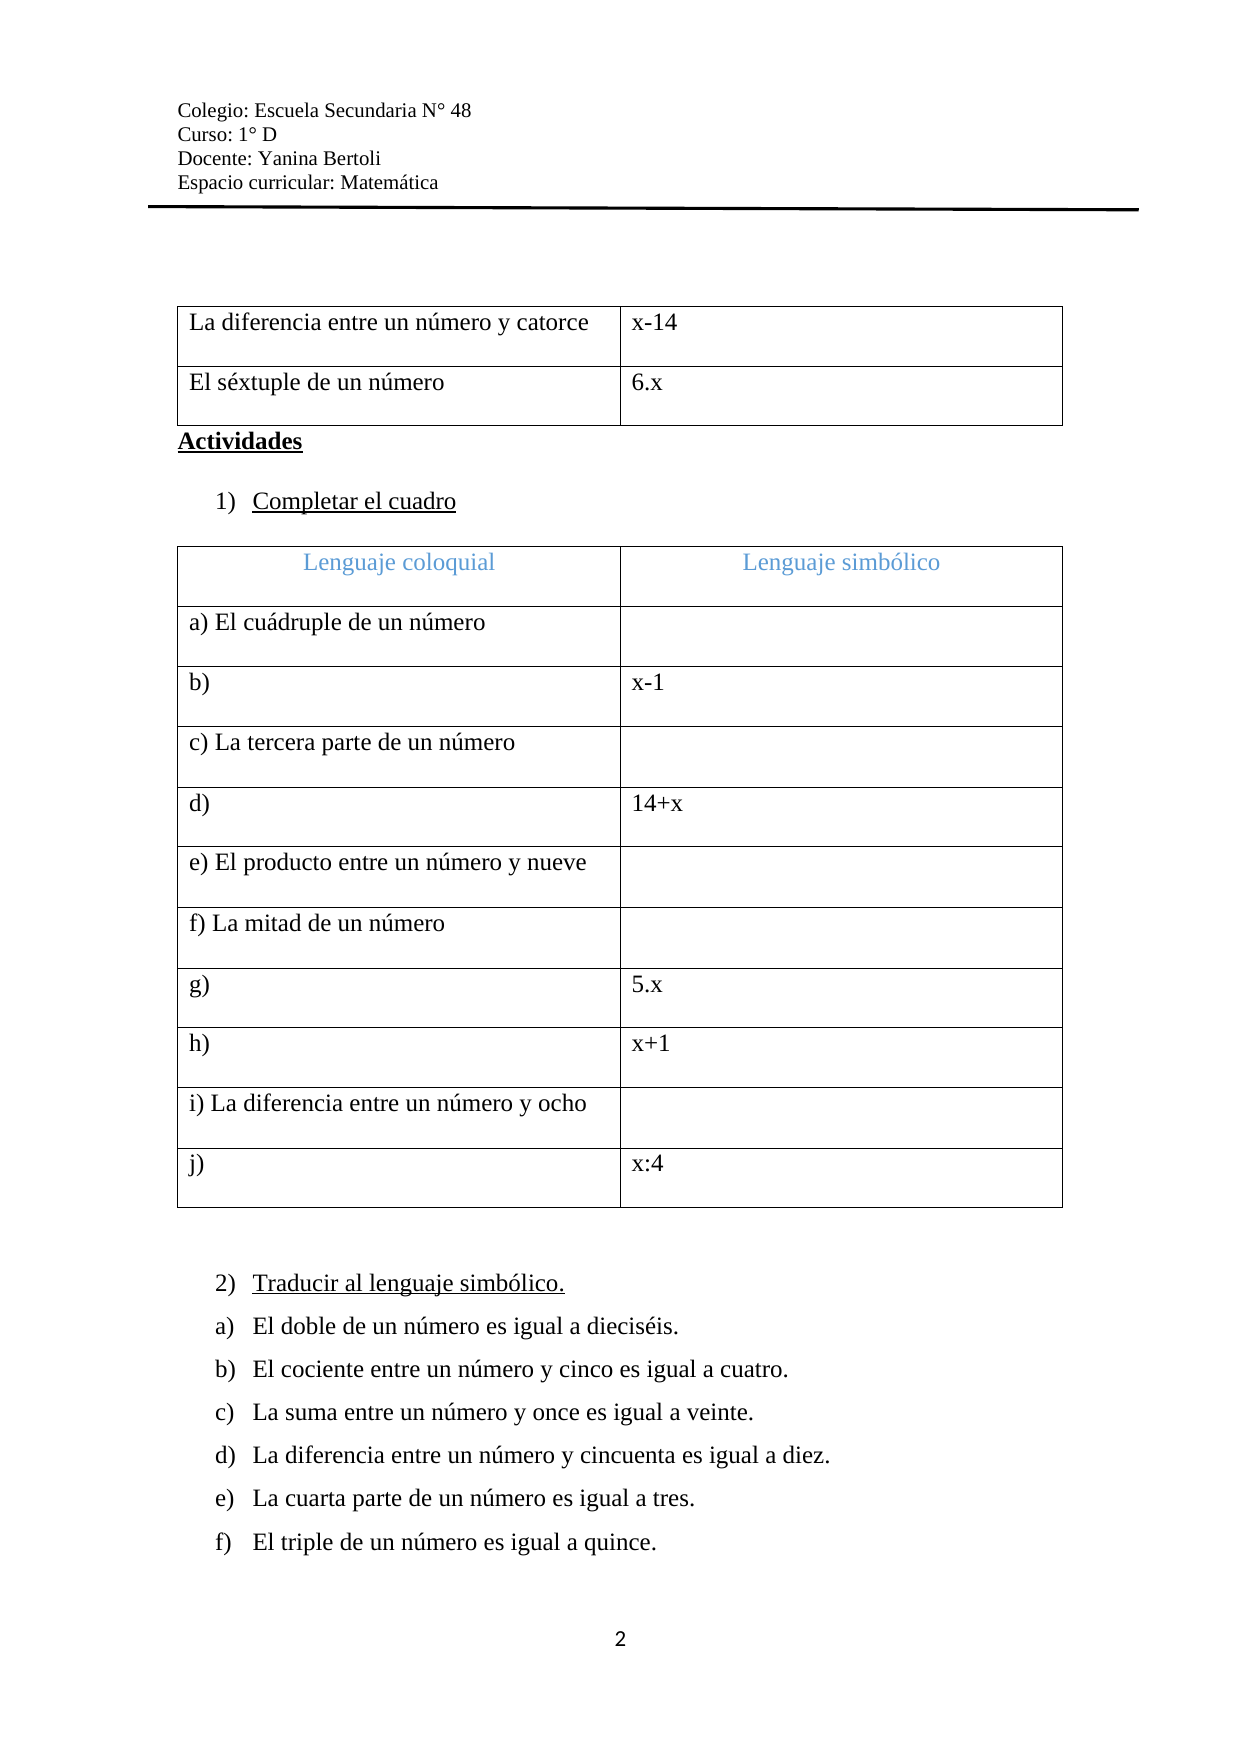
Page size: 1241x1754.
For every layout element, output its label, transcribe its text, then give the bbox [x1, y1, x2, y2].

table_cell f) La mitad de un número [178, 908, 620, 968]
table_cell La diferencia entre un número y catorce [178, 307, 620, 366]
table_cell [621, 607, 1062, 666]
table_cell El séxtuple de un número [178, 367, 620, 425]
table_cell 5.x [621, 969, 1062, 1027]
table_cell x-14 [621, 307, 1062, 366]
table_cell [621, 847, 1062, 907]
table_cell a) El cuádruple de un número [178, 607, 620, 666]
table_header Lenguaje coloquial [178, 547, 620, 606]
list El cociente entre un número y cinco es igual a cuatro. [215, 1354, 1063, 1383]
table_header Lenguaje simbólico [621, 547, 1062, 606]
table_cell [621, 1088, 1062, 1147]
list La suma entre un número y once es igual a veinte. [215, 1397, 1063, 1426]
list El doble de un número es igual a dieciséis. [215, 1311, 1063, 1340]
list Completar el cuadro [215, 486, 1063, 515]
table_cell x-1 [621, 667, 1062, 726]
table_cell c) La tercera parte de un número [178, 727, 620, 787]
table_cell [621, 727, 1062, 787]
table_cell x:4 [621, 1149, 1062, 1207]
list La cuarta parte de un número es igual a tres. [215, 1483, 1063, 1512]
table_cell [621, 908, 1062, 968]
list El triple de un número es igual a quince. [215, 1527, 1063, 1555]
table_cell g) [178, 969, 620, 1027]
table_cell d) [178, 788, 620, 846]
table_cell e) El producto entre un número y nueve [178, 847, 620, 907]
table_cell 14+x [621, 788, 1062, 846]
list Traducir al lenguaje simbólico. [215, 1268, 1063, 1297]
table_cell b) [178, 667, 620, 726]
table_cell x+1 [621, 1028, 1062, 1087]
table_cell 6.x [621, 367, 1062, 425]
table_cell h) [178, 1028, 620, 1087]
text Actividades [177, 426, 1063, 455]
table_cell i) La diferencia entre un número y ocho [178, 1088, 620, 1147]
list La diferencia entre un número y cincuenta es igual a diez. [215, 1440, 1063, 1469]
table_cell j) [178, 1149, 620, 1207]
